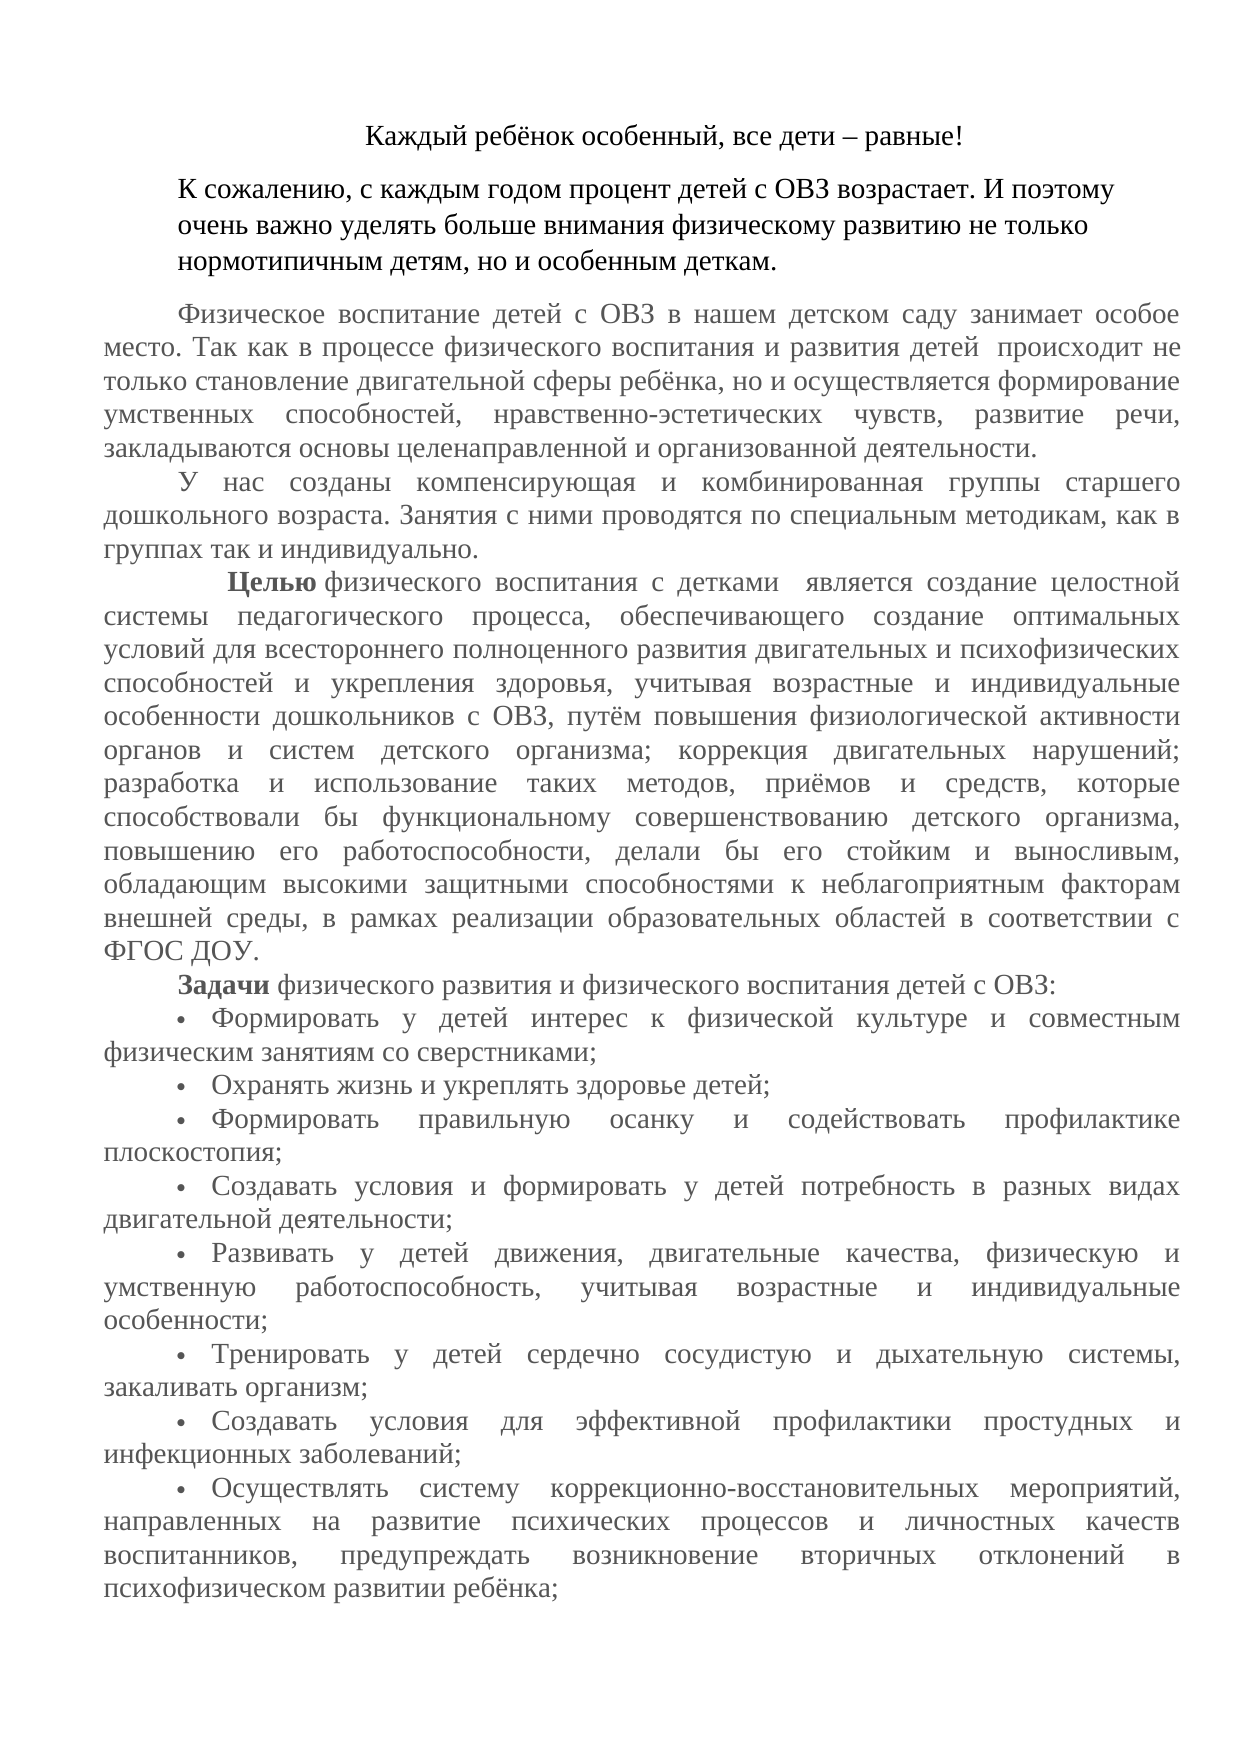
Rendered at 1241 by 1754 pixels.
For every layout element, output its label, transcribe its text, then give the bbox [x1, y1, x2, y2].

text  Формировать у детей интерес к физической культуре и совместным физическим занятиям со сверстниками; [103, 1000, 1181, 1067]
text  Формировать правильную осанку и содействовать профилактике плоскостопия; [103, 1101, 1181, 1168]
text Целью физического воспитания с детками является создание целостной системы педагогического процесса, обеспечивающего создание оптимальных условий для всестороннего полноценного развития двигательных и психофизических способностей и укрепления здоровья, учитывая возрастные и индивидуальные особенности дошкольников с ОВЗ, путём повышения физиологической активности органов и систем детского организма; коррекция двигательных нарушений; разработка и использование таких методов, приёмов и средств, которые способствовали бы функциональному совершенствованию детского организма, повышению его работоспособности, делали бы его стойким и выносливым, обладающим высокими защитными способностями к неблагоприятным факторам внешней среды, в рамках реализации образовательных областей в соответствии с ФГОС ДОУ. [103, 564, 1181, 967]
text  Охранять жизнь и укреплять здоровье детей; [103, 1067, 1181, 1101]
text  Создавать условия и формировать у детей потребность в разных видах двигательной деятельности; [103, 1168, 1181, 1235]
text Каждый ребёнок особенный, все дети – равные! [177, 118, 1152, 152]
text Задачи физического развития и физического воспитания детей с ОВЗ: [103, 967, 1181, 1000]
text  Создавать условия для эффективной профилактики простудных и инфекционных заболеваний; [103, 1403, 1181, 1470]
text  Тренировать у детей сердечно сосудистую и дыхательную системы, закаливать организм; [103, 1336, 1181, 1403]
text У нас созданы компенсирующая и комбинированная группы старшего дошкольного возраста. Занятия с ними проводятся по специальным методикам, как в группах так и индивидуально. [103, 464, 1181, 564]
text Физическое воспитание детей с ОВЗ в нашем детском саду занимает особое место. Так как в процессе физического воспитания и развития детей происходит не только становление двигательной сферы ребёнка, но и осуществляется формирование умственных способностей, нравственно-эстетических чувств, развитие речи, закладываются основы целенаправленной и организованной деятельности. [103, 296, 1181, 464]
text  Развивать у детей движения, двигательные качества, физическую и умственную работоспособность, учитывая возрастные и индивидуальные особенности; [103, 1235, 1181, 1336]
text  Осуществлять систему коррекционно-восстановительных мероприятий, направленных на развитие психических процессов и личностных качеств воспитанников, предупреждать возникновение вторичных отклонений в психофизическом развитии ребёнка; [103, 1470, 1181, 1604]
text К сожалению, с каждым годом процент детей с ОВЗ возрастает. И поэтому очень важно уделять больше внимания физическому развитию не только нормотипичным детям, но и особенным деткам. [177, 171, 1152, 277]
